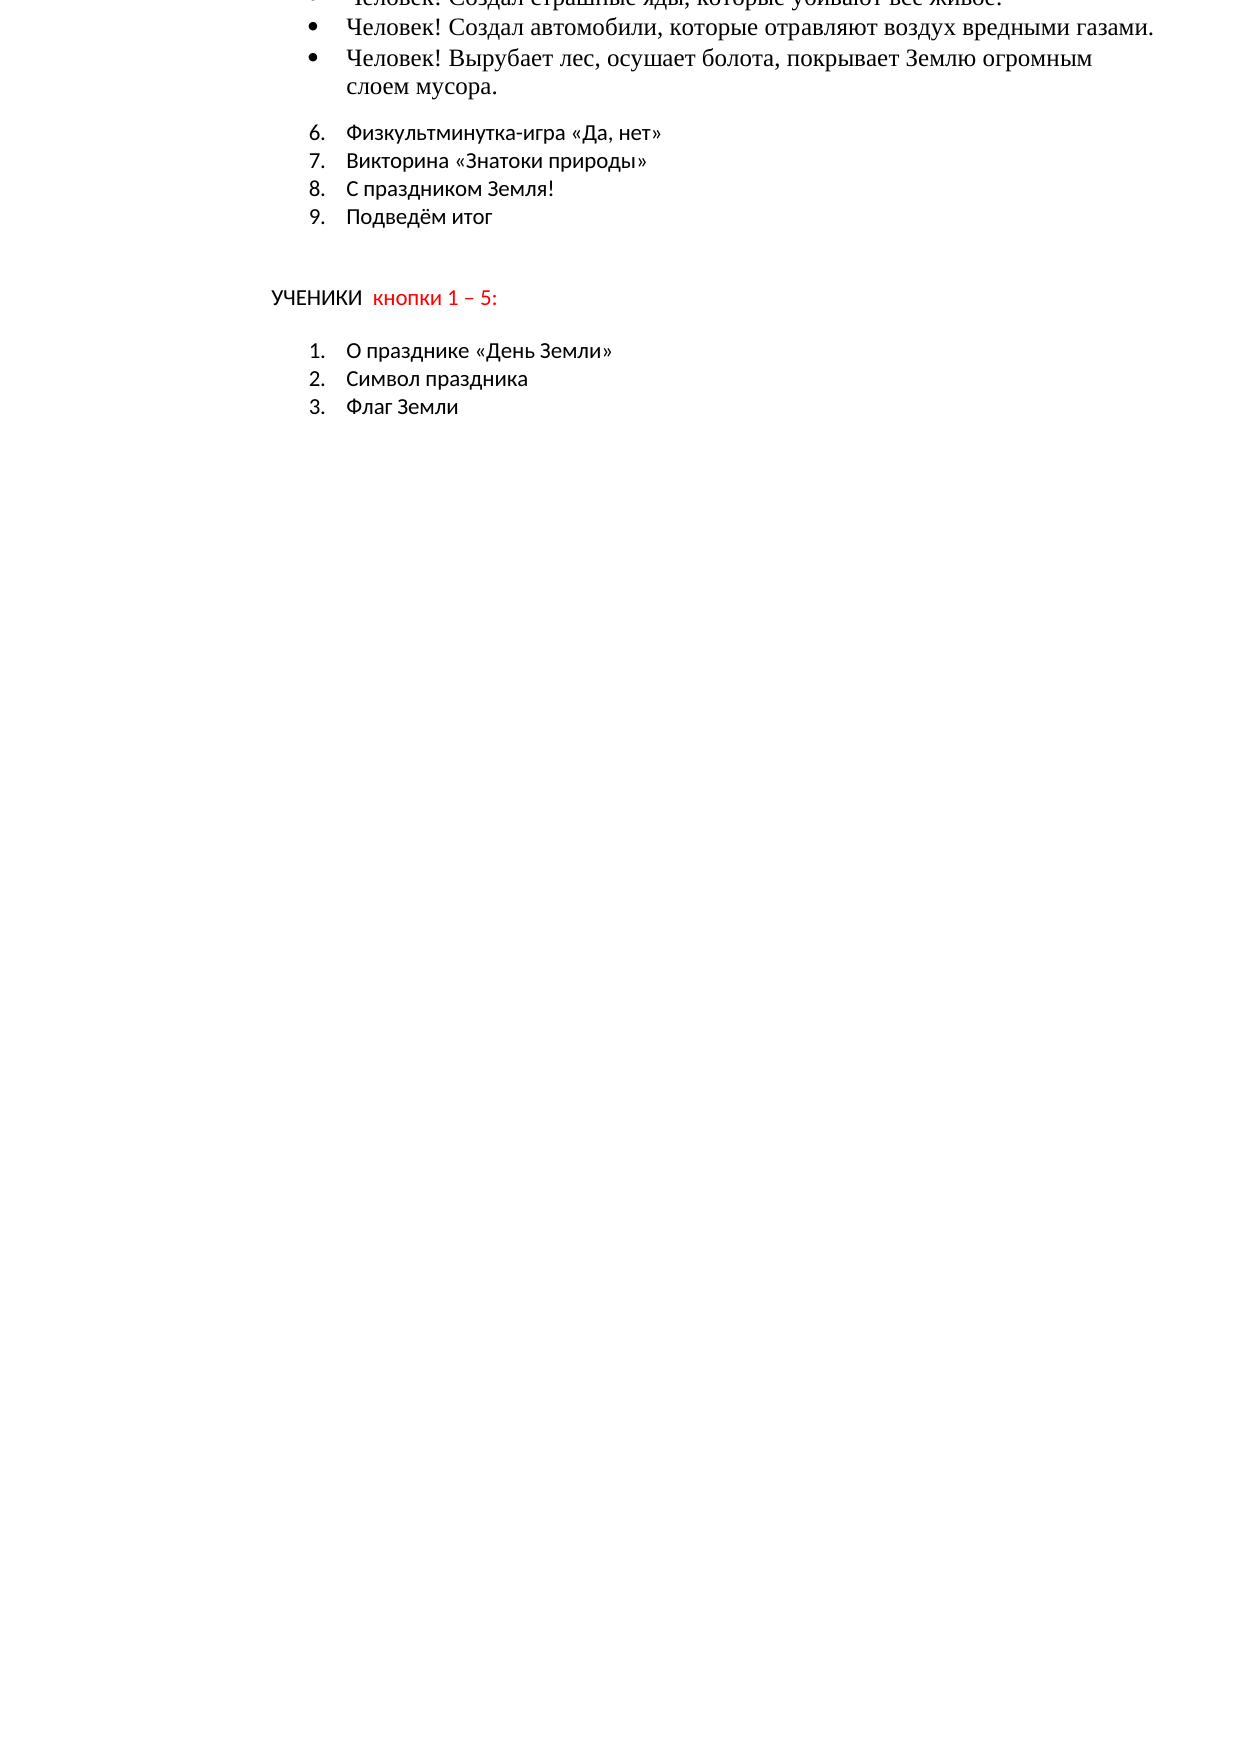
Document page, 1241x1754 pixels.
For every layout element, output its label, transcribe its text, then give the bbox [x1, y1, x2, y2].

list О празднике «День Земли» [308, 336, 1152, 364]
text УЧЕНИКИ кнопки 1 – 5: [177, 283, 1152, 311]
list Викторина «Знатоки природы» [308, 146, 1152, 174]
list С праздником Земля! [308, 174, 1152, 202]
list Подведём итог [308, 202, 1152, 230]
list Флаг Земли [308, 392, 1152, 420]
list Физкультминутка-игра «Да, нет» [308, 118, 1152, 146]
list Символ праздника [308, 364, 1152, 392]
